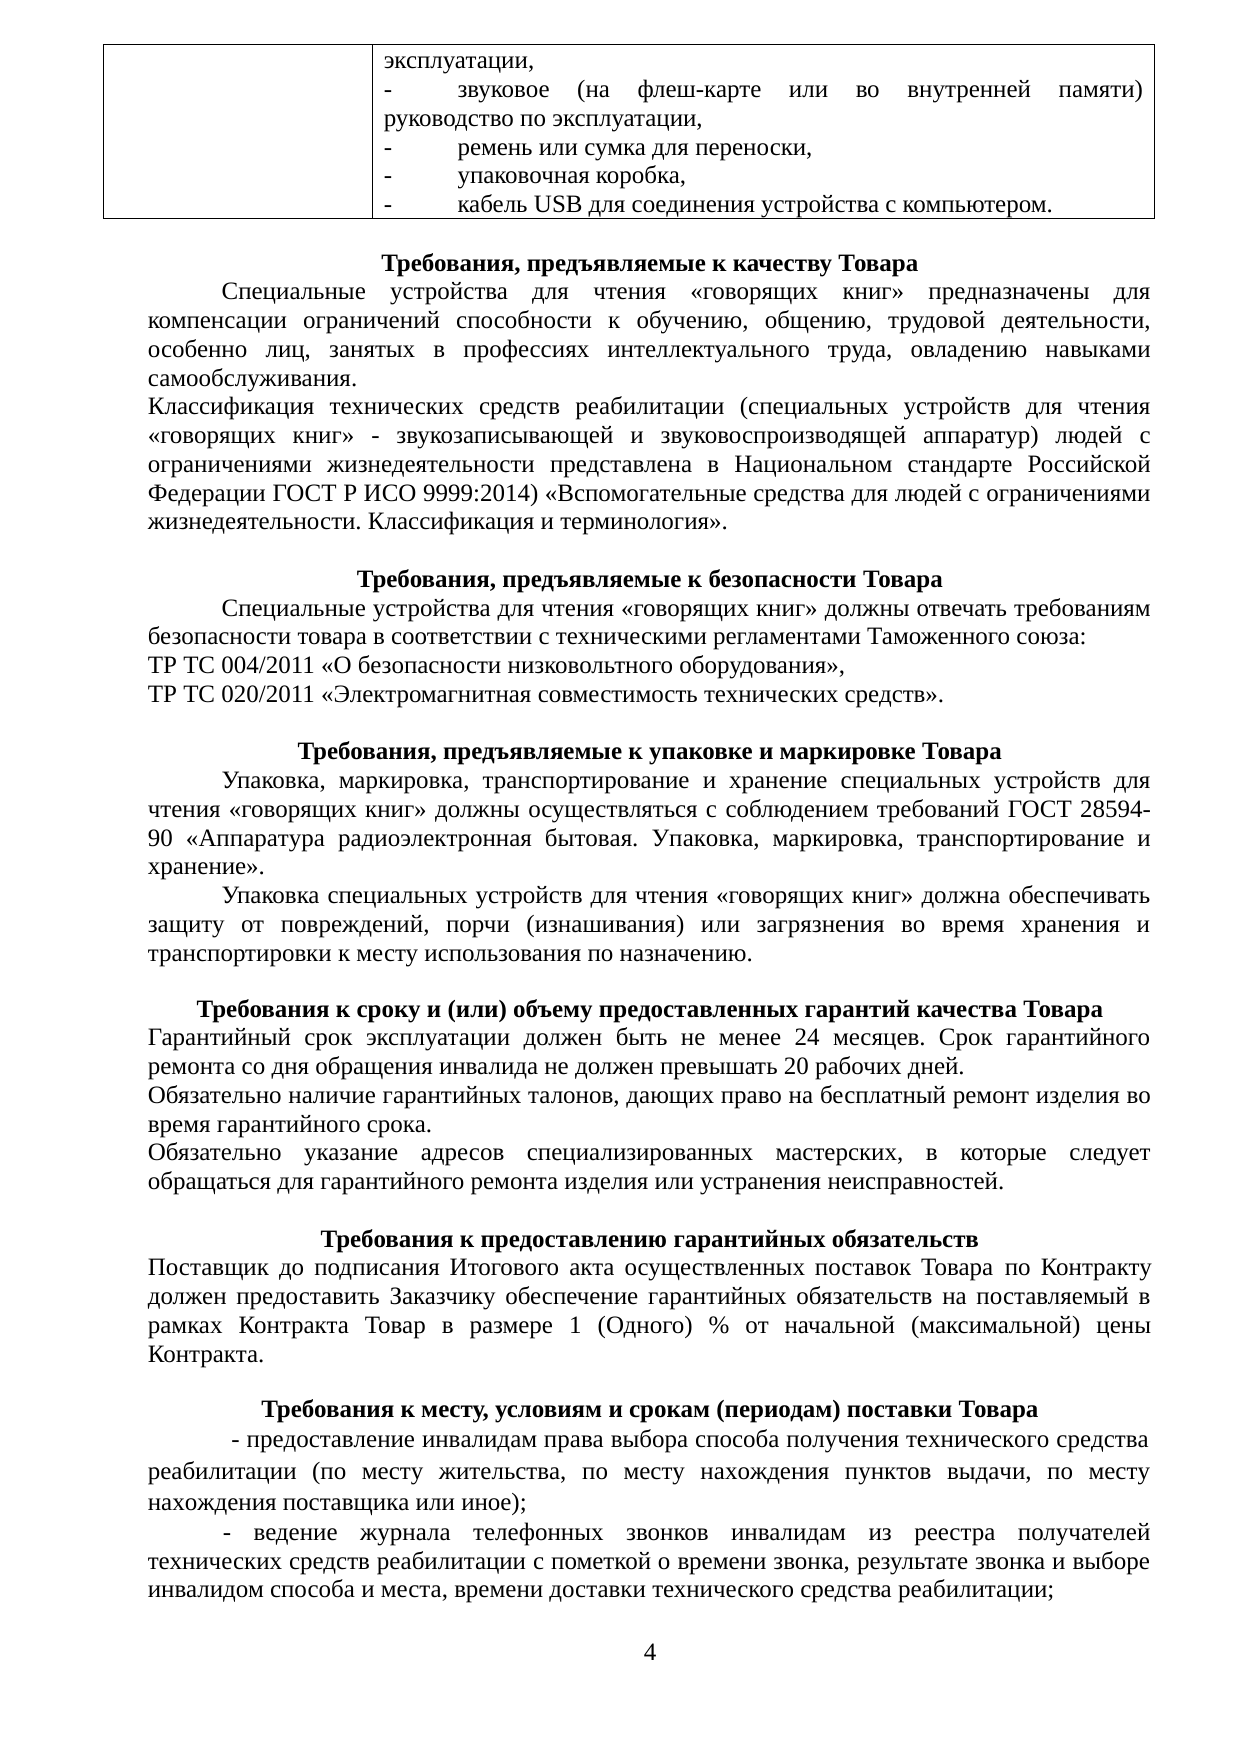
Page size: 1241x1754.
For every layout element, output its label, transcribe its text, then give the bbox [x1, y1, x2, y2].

text Требования к месту, условиям и срокам (периодам) поставки Товара [148, 1394, 1152, 1423]
text Требования к сроку и (или) объему предоставленных гарантий качества Товара [148, 994, 1152, 1022]
text Упаковка специальных устройств для чтения «говорящих книг» должна обеспечивать защиту от повреждений, порчи (изнашивания) или загрязнения во время хранения и транспортировки к месту использования по назначению. [148, 880, 1152, 966]
text - ведение журнала телефонных звонков инвалидам из реестра получателей технических средств реабилитации с пометкой о времени звонка, результате звонка и выборе инвалидом способа и места, времени доставки технического средства реабилитации; [148, 1517, 1152, 1603]
text Требования, предъявляемые к безопасности Товара [148, 564, 1152, 593]
text Требования к предоставлению гарантийных обязательств [148, 1224, 1152, 1252]
text Обязательно указание адресов специализированных мастерских, в которые следует обращаться для гарантийного ремонта изделия или устранения неисправностей. [148, 1137, 1152, 1195]
text ТР ТС 004/2011 «О безопасности низковольтного оборудования», [148, 650, 1152, 679]
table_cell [104, 45, 372, 218]
text Обязательно наличие гарантийных талонов, дающих право на бесплатный ремонт изделия во время гарантийного срока. [148, 1080, 1152, 1137]
text Поставщик до подписания Итогового акта осуществленных поставок Товара по Контракту должен предоставить Заказчику обеспечение гарантийных обязательств на поставляемый в рамках Контракта Товар в размере 1 (Одного) % от начальной (максимальной) цены Контракта. [148, 1252, 1152, 1367]
text Специальные устройства для чтения «говорящих книг» предназначены для компенсации ограничений способности к обучению, общению, трудовой деятельности, особенно лиц, занятых в профессиях интеллектуального труда, овладению навыками самообслуживания. [148, 276, 1152, 391]
text Требования, предъявляемые к качеству Товара [148, 248, 1152, 276]
text Гарантийный срок эксплуатации должен быть не менее 24 месяцев. Срок гарантийного ремонта со дня обращения инвалида не должен превышать 20 рабочих дней. [148, 1022, 1152, 1080]
text Специальные устройства для чтения «говорящих книг» должны отвечать требованиям безопасности товара в соответствии с техническими регламентами Таможенного союза: [148, 593, 1152, 650]
text ТР ТС 020/2011 «Электромагнитная совместимость технических средств». [148, 679, 1152, 708]
text - предоставление инвалидам права выбора способа получения технического средства реабилитации (по месту жительства, по месту нахождения пунктов выдачи, по месту нахождения поставщика или иное); [148, 1423, 1151, 1517]
text Требования, предъявляемые к упаковке и маркировке Товара [148, 736, 1152, 765]
text Классификация технических средств реабилитации (специальных устройств для чтения «говорящих книг» - звукозаписывающей и звуковоспроизводящей аппаратур) людей с ограничениями жизнедеятельности представлена в Национальном стандарте Российской Федерации ГОСТ Р ИСО 9999:2014) «Вспомогательные средства для людей с ограничениями жизнедеятельности. Классификация и терминология». [148, 391, 1152, 535]
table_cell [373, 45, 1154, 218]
text Упаковка, маркировка, транспортирование и хранение специальных устройств для чтения «говорящих книг» должны осуществляться с соблюдением требований ГОСТ 28594-90 «Аппаратура радиоэлектронная бытовая. Упаковка, маркировка, транспортирование и хранение». [148, 765, 1152, 880]
